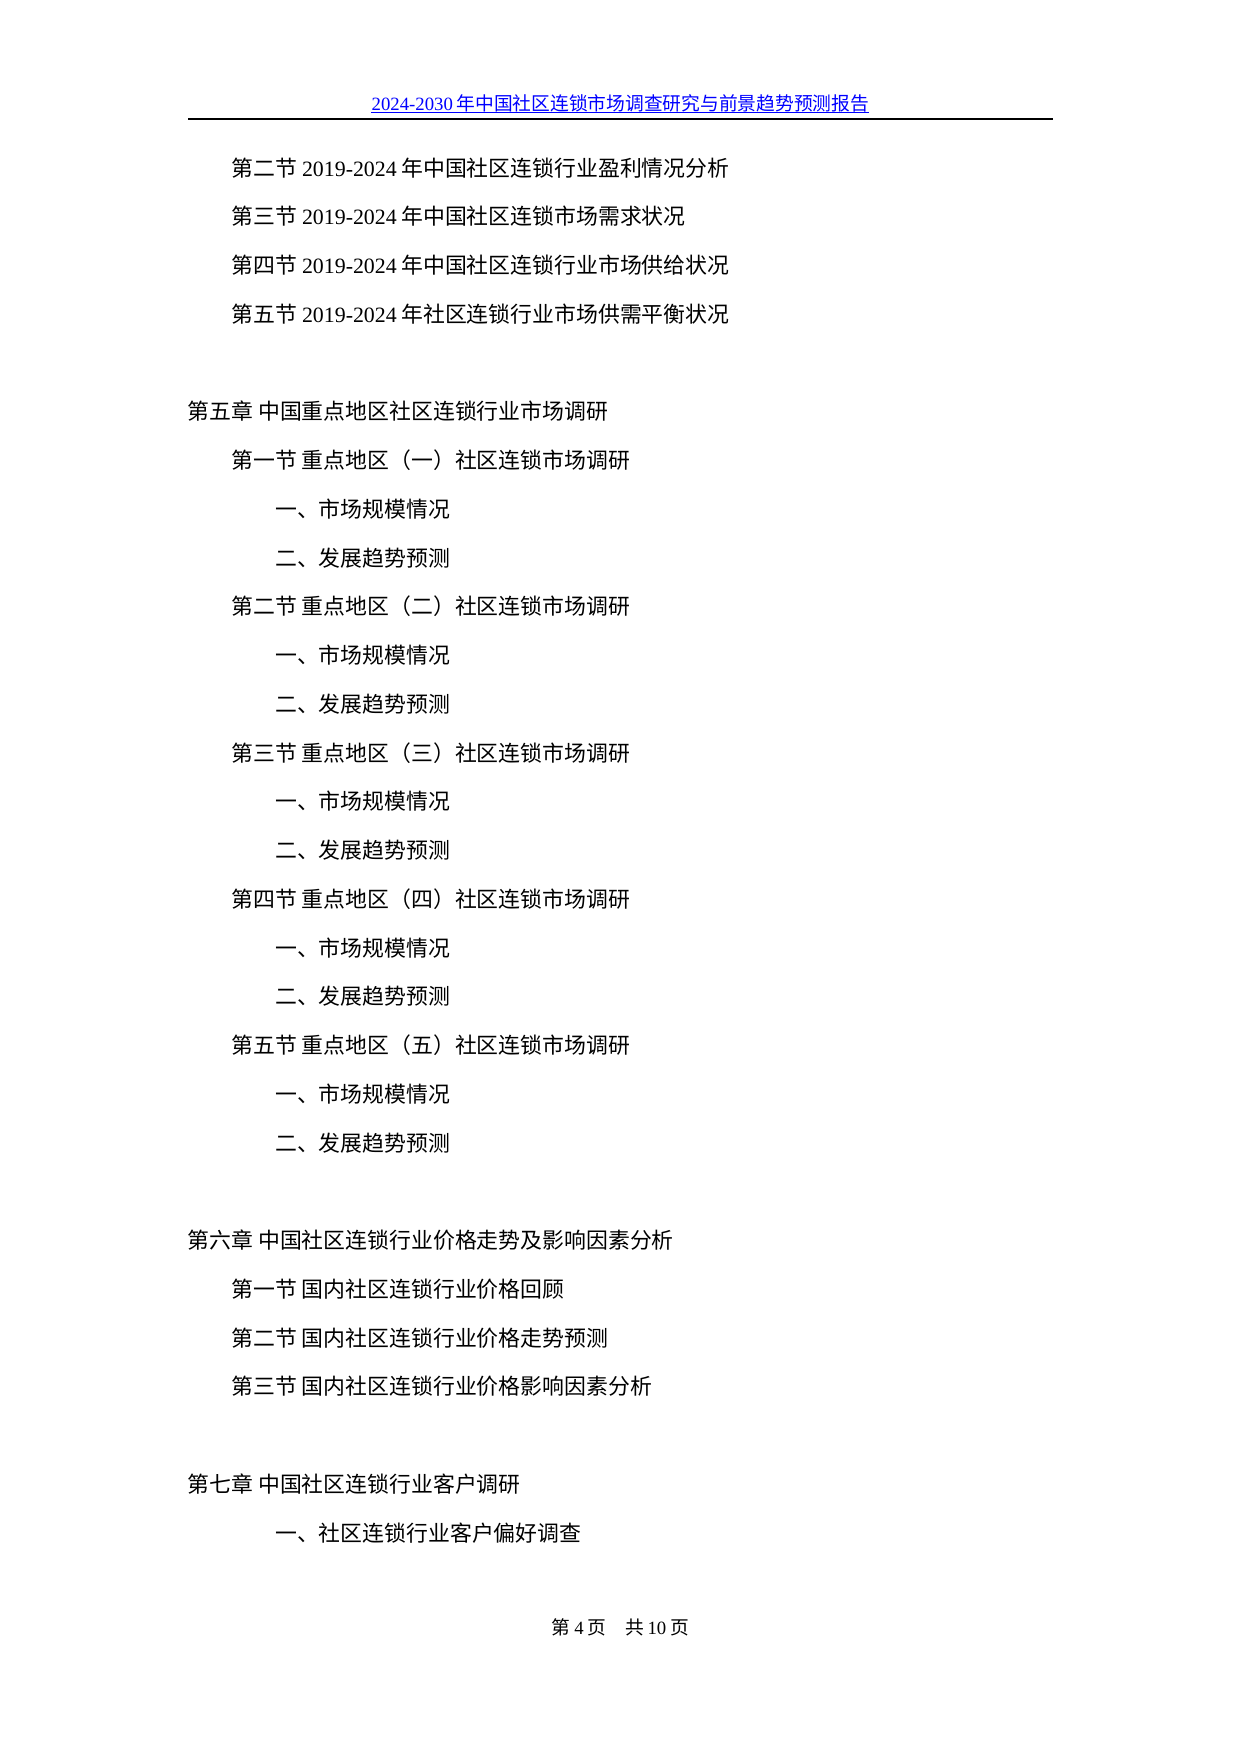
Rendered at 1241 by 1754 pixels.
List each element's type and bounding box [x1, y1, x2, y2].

text [187, 150, 1053, 1548]
